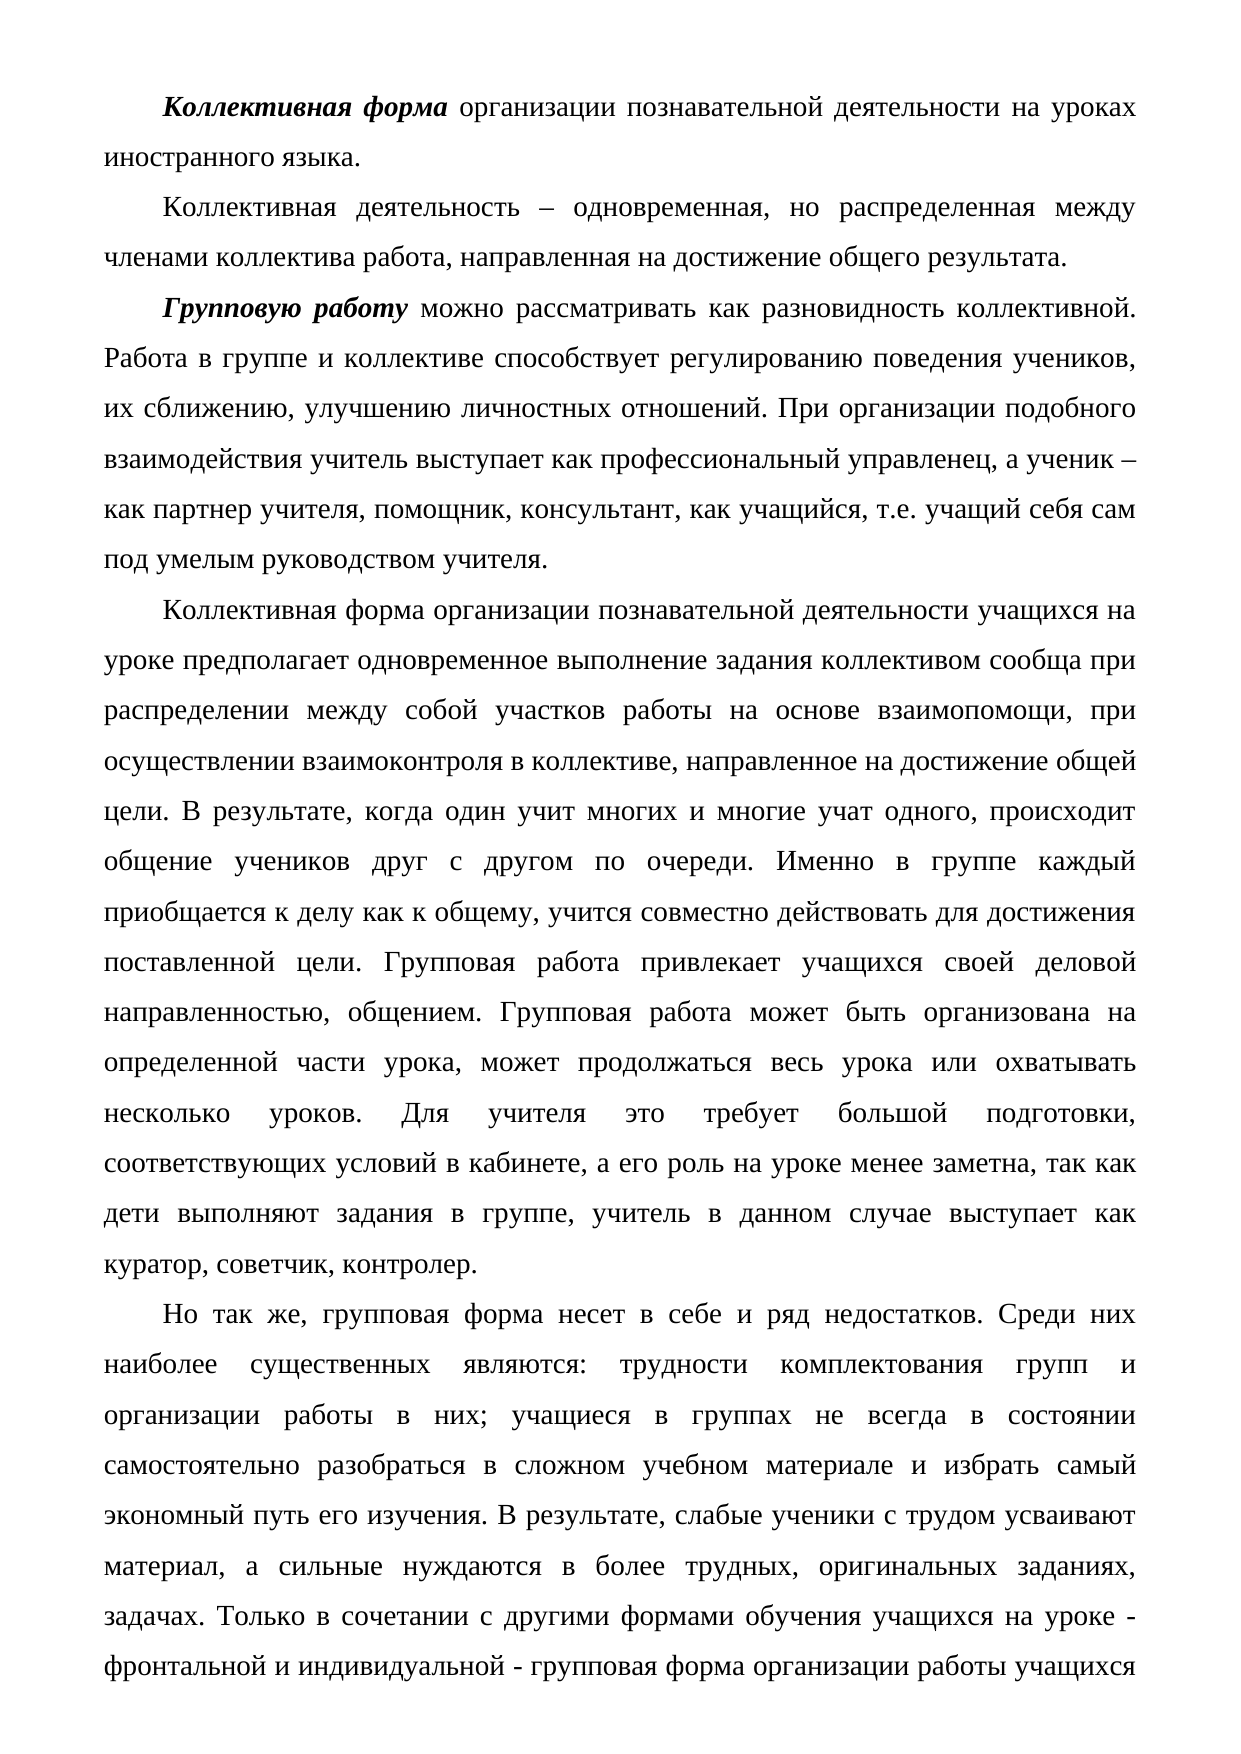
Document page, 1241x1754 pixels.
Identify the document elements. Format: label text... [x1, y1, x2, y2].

text Коллективная форма организации познавательной деятельности учащихся на уроке предполагает одновременное выполнение задания коллективом сообща при распределении между собой участков работы на основе взаимопомощи, при осуществлении взаимоконтроля в коллективе, направленное на достижение общей цели. В результате, когда один учит многих и многие учат одного, происходит общение учеников друг с другом по очереди. Именно в группе каждый приобщается к делу как к общему, учится совместно действовать для достижения поставленной цели. Групповая работа привлекает учащихся своей деловой направленностью, общением. Групповая работа может быть организована на определенной части урока, может продолжаться весь урока или охватывать несколько уроков. Для учителя это требует большой подготовки, соответствующих условий в кабинете, а его роль на уроке менее заметна, так как дети выполняют задания в группе, учитель в данном случае выступает как куратор, советчик, контролер. [103, 592, 1137, 1279]
text Групповую работу можно рассматривать как разновидность коллективной. Работа в группе и коллективе способствует регулированию поведения учеников, их сближению, улучшению личностных отношений. При организации подобного взаимодействия учитель выступает как профессиональный управленец, а ученик – как партнер учителя, помощник, консультант, как учащийся, т.е. учащий себя сам под умелым руководством учителя. [103, 290, 1137, 575]
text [103, 1296, 1137, 1682]
text Коллективная деятельность – одновременная, но распределенная между членами коллектива работа, направленная на достижение общего результата. [103, 189, 1137, 273]
text Коллективная форма организации познавательной деятельности на уроках иностранного языка. [103, 89, 1137, 172]
